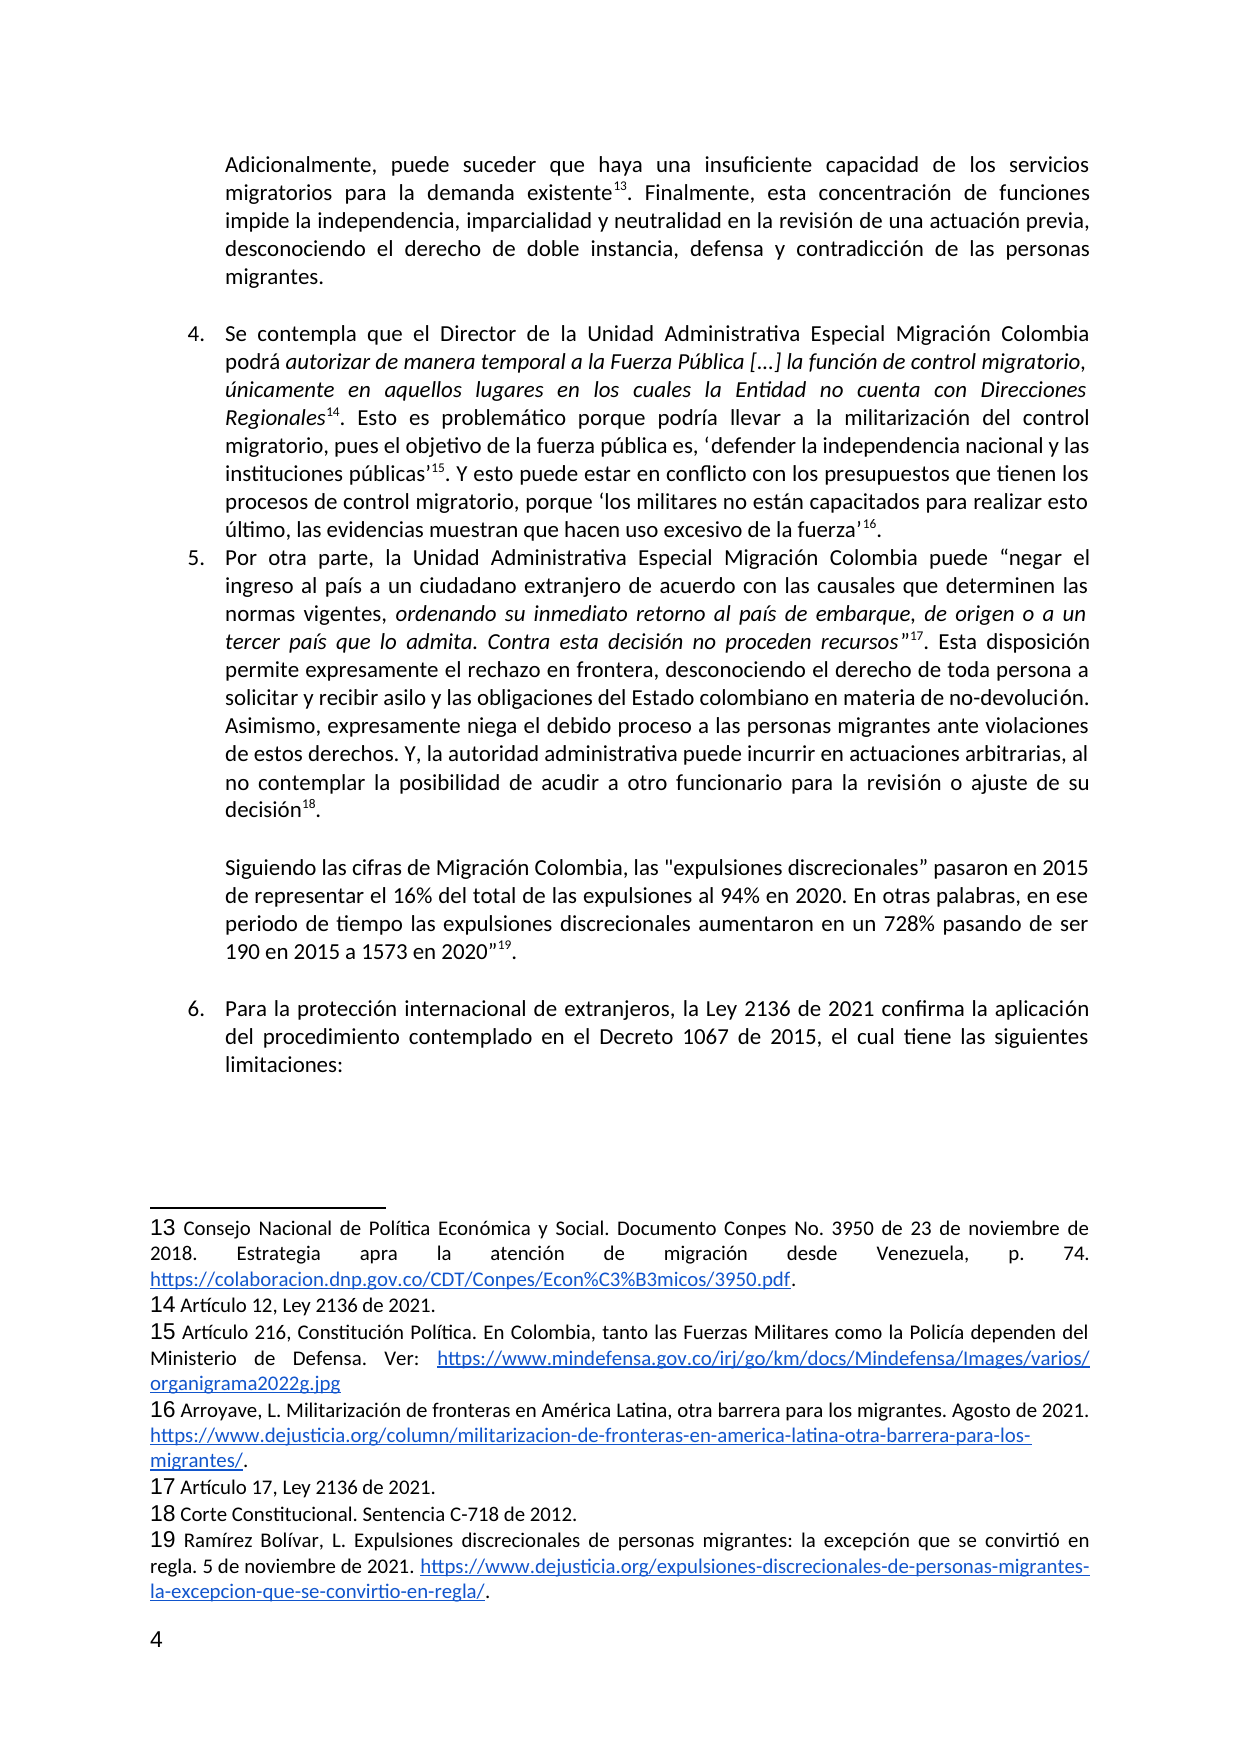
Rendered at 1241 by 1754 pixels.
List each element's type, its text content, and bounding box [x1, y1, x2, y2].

text Adicionalmente, puede suceder que haya una insuficiente capacidad de los servicios migratorios para la demanda existente. Finalmente, esta concentración de funciones impide la independencia, imparcialidad y neutralidad en la revisión de una actuación previa, desconociendo el derecho de doble instancia, defensa y contradicción de las personas migrantes. [225, 150, 1090, 290]
list Para la protección internacional de extranjeros, la Ley 2136 de 2021 confirma la aplicación del procedimiento contemplado en el Decreto 1067 de 2015, el cual tiene las siguientes limitaciones: [187, 994, 1090, 1078]
list Por otra parte, la Unidad Administrativa Especial Migración Colombia puede “negar el ingreso al país a un ciudadano extranjero de acuerdo con las causales que determinen las normas vigentes, ordenando su inmediato retorno al país de embarque, de origen o a un tercer país que lo admita. Contra esta decisión no proceden recursos”. Esta disposición permite expresamente el rechazo en frontera, desconociendo el derecho de toda persona a solicitar y recibir asilo y las obligaciones del Estado colombiano en materia de no-devolución. Asimismo, expresamente niega el debido proceso a las personas migrantes ante violaciones de estos derechos. Y, la autoridad administrativa puede incurrir en actuaciones arbitrarias, al no contemplar la posibilidad de acudir a otro funcionario para la revisión o ajuste de su decisión. [187, 543, 1090, 824]
text Siguiendo las cifras de Migración Colombia, las "expulsiones discrecionales” pasaron en 2015 de representar el 16% del total de las expulsiones al 94% en 2020. En otras palabras, en ese periodo de tiempo las expulsiones discrecionales aumentaron en un 728% pasando de ser 190 en 2015 a 1573 en 2020”. [225, 853, 1090, 965]
list Se contempla que el Director de la Unidad Administrativa Especial Migración Colombia podrá autorizar de manera temporal a la Fuerza Pública [...] la función de control migratorio, únicamente en aquellos lugares en los cuales la Entidad no cuenta con Direcciones Regionales. Esto es problemático porque podría llevar a la militarización del control migratorio, pues el objetivo de la fuerza pública es, ‘defender la independencia nacional y las instituciones públicas’. Y esto puede estar en conflicto con los presupuestos que tienen los procesos de control migratorio, porque ‘los militares no están capacitados para realizar esto último, las evidencias muestran que hacen uso excesivo de la fuerza’. [187, 319, 1090, 543]
